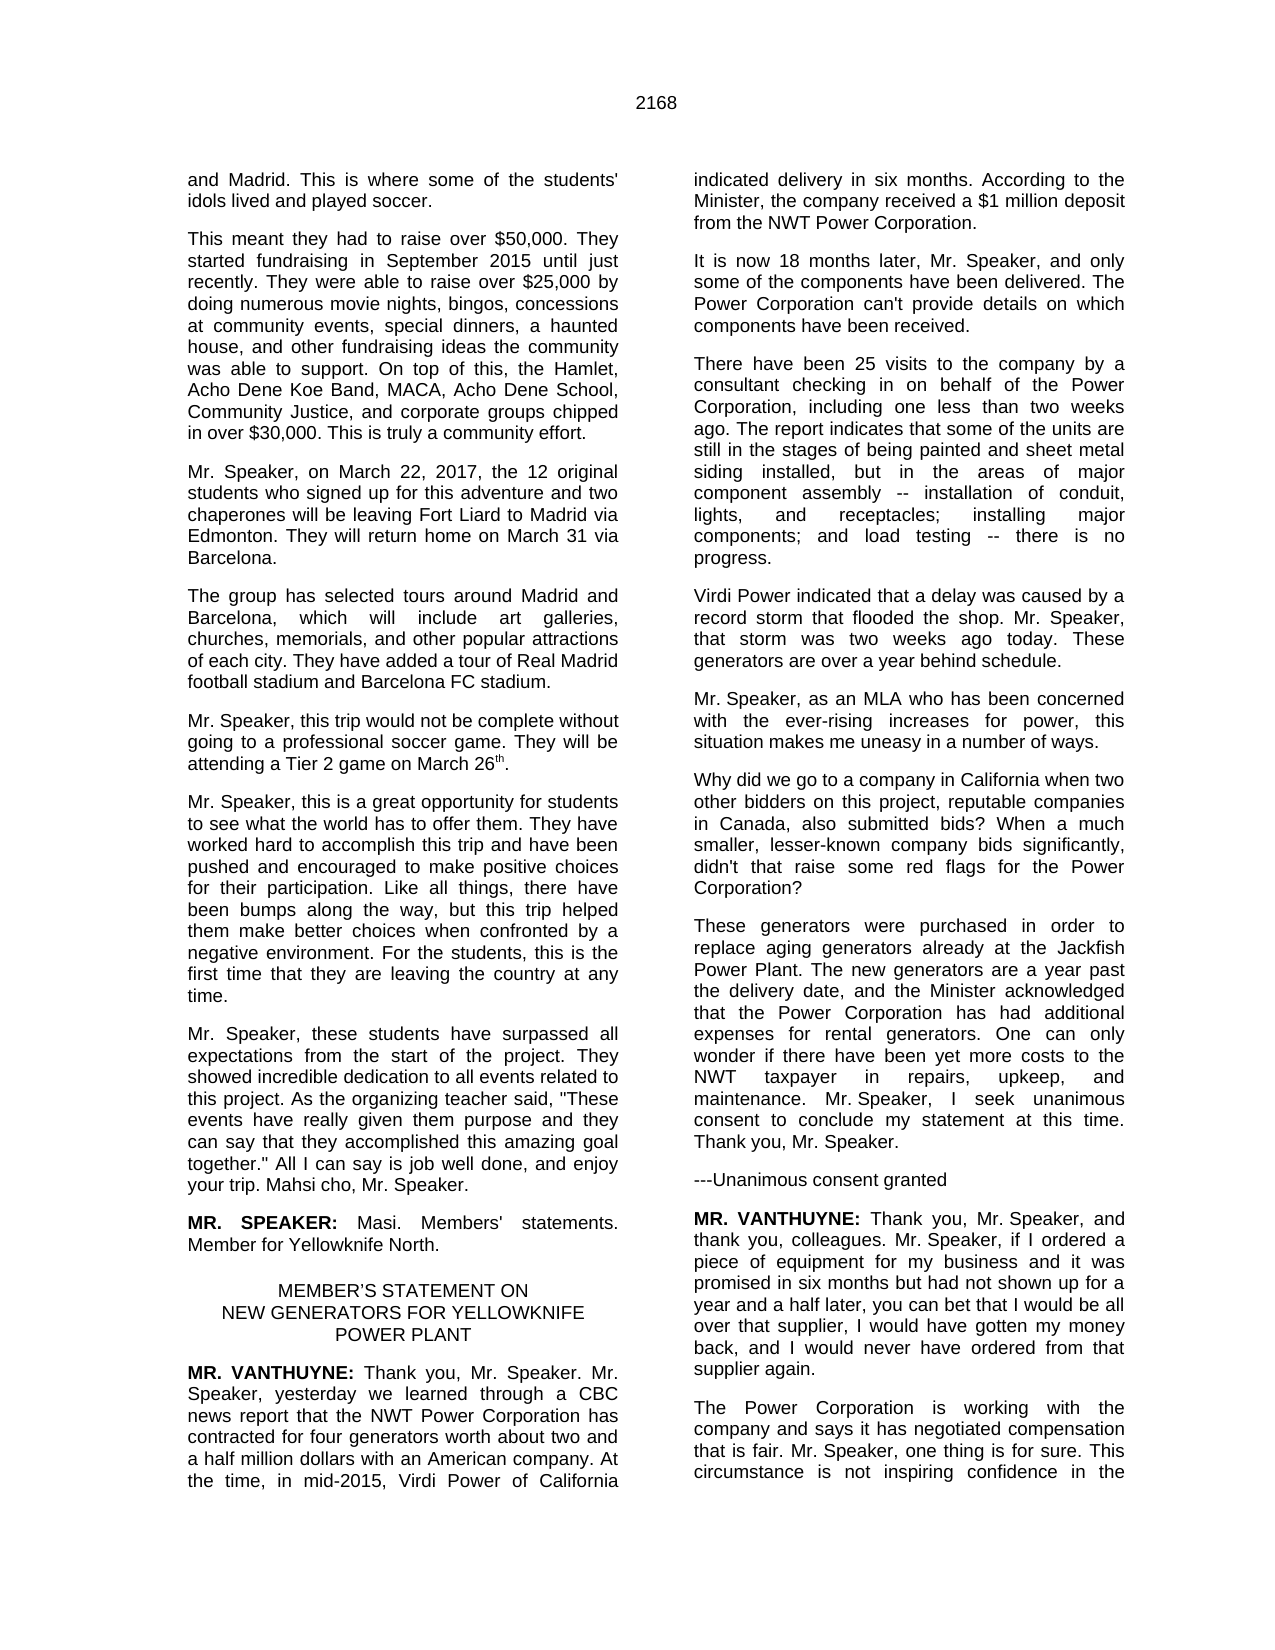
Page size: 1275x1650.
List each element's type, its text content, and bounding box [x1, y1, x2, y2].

text The group has selected tours around Madrid and Barcelona, which will include art galleries, churches, memorials, and other popular attractions of each city. They have added a tour of Real Madrid football stadium and Barcelona FC stadium. [187, 585, 619, 693]
text Mr. Speaker, on March 22, 2017, the 12 original students who signed up for this adventure and two chaperones will be leaving Fort Liard to Madrid via Edmonton. They will return home on March 31 via Barcelona. [187, 460, 619, 568]
text MR. VANTHUYNE: Thank you, Mr. Speaker. Mr. Speaker, yesterday we learned through a CBC news report that the NWT Power Corporation has contracted for four generators worth about two and a half million dollars with an American company. At the time, in mid-2015, Virdi Power of California indicated delivery in six months. According to the Minister, the company received a $1 million deposit from the NWT Power Corporation. [187, 1362, 619, 1491]
text Mr. Speaker, these students have surpassed all expectations from the start of the project. They showed incredible dedication to all events related to this project. As the organizing teacher said, "These events have really given them purpose and they can say that they accomplished this amazing goal together." All I can say is job well done, and enjoy your trip. Mahsi cho, Mr. Speaker. [187, 1023, 619, 1196]
text It is now 18 months later, Mr. Speaker, and only some of the components have been delivered. The Power Corporation can't provide details on which components have been received. [694, 250, 1125, 336]
text Why did we go to a company in California when two other bidders on this project, reputable companies in Canada, also submitted bids? When a much smaller, lesser-known company bids significantly, didn't that raise some red flags for the Power Corporation? [694, 769, 1125, 898]
text There have been 25 visits to the company by a consultant checking in on behalf of the Power Corporation, including one less than two weeks ago. The report indicates that some of the units are still in the stages of being painted and sheet metal siding installed, but in the areas of major component assembly -- installation of conduit, lights, and receptacles; installing major components; and load testing -- there is no progress. [694, 353, 1125, 568]
text MR. SPEAKER: Masi. Members' statements. Member for Yellowknife North. [187, 1212, 619, 1255]
text These generators were purchased in order to replace aging generators already at the Jackfish Power Plant. The new generators are a year past the delivery date, and the Minister acknowledged that the Power Corporation has had additional expenses for rental generators. One can only wonder if there have been yet more costs to the NWT taxpayer in repairs, upkeep, and maintenance. Mr. Speaker, I seek unanimous consent to conclude my statement at this time. Thank you, Mr. Speaker. [694, 915, 1125, 1152]
text MR. VANTHUYNE: Thank you, Mr. Speaker, and thank you, colleagues. Mr. Speaker, if I ordered a piece of equipment for my business and it was promised in six months but had not shown up for a year and a half later, you can bet that I would be all over that supplier, I would have gotten my money back, and I would never have ordered from that supplier again. [694, 1207, 1125, 1380]
subtitle Member’s Statement on New Generators for Yellowknife Power Plant [187, 1280, 619, 1345]
text This meant they had to raise over $50,000. They started fundraising in September 2015 until just recently. They were able to raise over $25,000 by doing numerous movie nights, bingos, concessions at community events, special dinners, a haunted house, and other fundraising ideas the community was able to support. On top of this, the Hamlet, Acho Dene Koe Band, MACA, Acho Dene School, Community Justice, and corporate groups chipped in over $30,000. This is truly a community effort. [187, 228, 619, 444]
text ---Unanimous consent granted [694, 1169, 1125, 1191]
text Mr. Speaker, as an MLA who has been concerned with the ever-rising increases for power, this situation makes me uneasy in a number of ways. [694, 688, 1125, 752]
text Mr. Speaker, this is a great opportunity for students to see what the world has to offer them. They have worked hard to accomplish this trip and have been pushed and encouraged to make positive choices for their participation. Like all things, there have been bumps along the way, but this trip helped them make better choices when confronted by a negative environment. For the students, this is the first time that they are leaving the country at any time. [187, 791, 619, 1006]
text MR. VANTHUYNE: Thank you, Mr. Speaker. Mr. Speaker, yesterday we learned through a CBC news report that the NWT Power Corporation has contracted for four generators worth about two and a half million dollars with an American company. At the time, in mid-2015, Virdi Power of California indicated delivery in six months. According to the Minister, the company received a $1 million deposit from the NWT Power Corporation. [694, 168, 1125, 233]
text Virdi Power indicated that a delay was caused by a record storm that flooded the shop. Mr. Speaker, that storm was two weeks ago today. These generators are over a year behind schedule. [694, 585, 1125, 671]
text Mr. Speaker, this trip would not be complete without going to a professional soccer game. They will be attending a Tier 2 game on March 26th. [187, 709, 619, 774]
